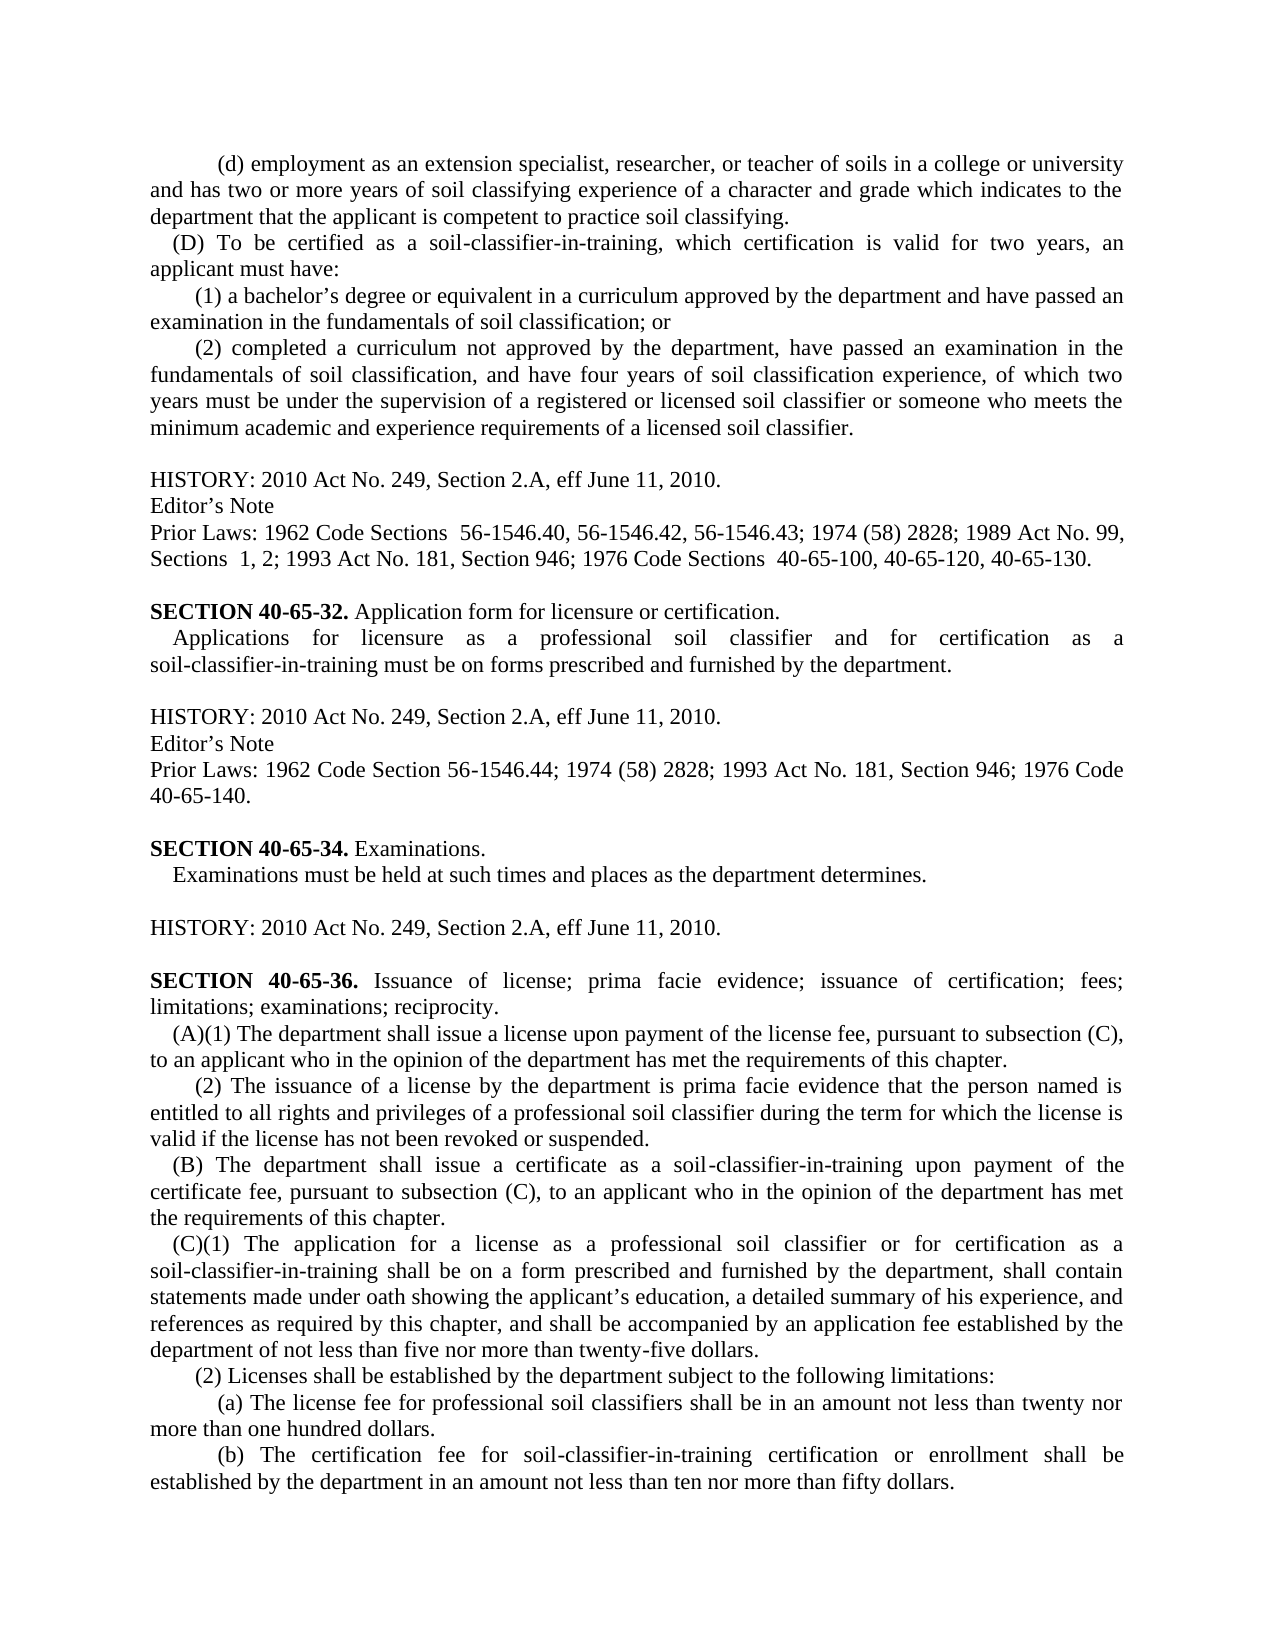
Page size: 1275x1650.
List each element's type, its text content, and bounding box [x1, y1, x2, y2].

text SECTION 40-65-34. Examinations. [150, 835, 1125, 862]
text (b) The certification fee for soil-classifier-in-training certification or enrollment shall be established by the department in an amount not less than ten nor more than fifty dollars. [150, 1441, 1125, 1494]
text HISTORY: 2010 Act No. 249, Section 2.A, eff June 11, 2010. [150, 914, 1125, 941]
text (2) completed a curriculum not approved by the department, have passed an examination in the fundamentals of soil classification, and have four years of soil classification experience, of which two years must be under the supervision of a registered or licensed soil classifier or someone who meets the minimum academic and experience requirements of a licensed soil classifier. [150, 334, 1125, 440]
text Examinations must be held at such times and places as the department determines. [150, 862, 1125, 888]
text (2) The issuance of a license by the department is prima facie evidence that the person named is entitled to all rights and privileges of a professional soil classifier during the term for which the license is valid if the license has not been revoked or suspended. [150, 1072, 1125, 1151]
text (d) employment as an extension specialist, researcher, or teacher of soils in a college or university and has two or more years of soil classifying experience of a character and grade which indicates to the department that the applicant is competent to practice soil classifying. [150, 150, 1125, 229]
text (C)(1) The application for a license as a professional soil classifier or for certification as a soil-classifier-in-training shall be on a form prescribed and furnished by the department, shall contain statements made under oath showing the applicant’s education, a detailed summary of his experience, and references as required by this chapter, and shall be accompanied by an application fee established by the department of not less than five nor more than twenty-five dollars. [150, 1231, 1125, 1362]
text (B) The department shall issue a certificate as a soil-classifier-in-training upon payment of the certificate fee, pursuant to subsection (C), to an applicant who in the opinion of the department has met the requirements of this chapter. [150, 1151, 1125, 1231]
text Prior Laws: 1962 Code Section 56-1546.44; 1974 (58) 2828; 1993 Act No. 181, Section 946; 1976 Code 40-65-140. [150, 756, 1125, 809]
text (D) To be certified as a soil-classifier-in-training, which certification is valid for two years, an applicant must have: [150, 229, 1125, 282]
text Prior Laws: 1962 Code Sections 56-1546.40, 56-1546.42, 56-1546.43; 1974 (58) 2828; 1989 Act No. 99, Sections 1, 2; 1993 Act No. 181, Section 946; 1976 Code Sections 40-65-100, 40-65-120, 40-65-130. [150, 519, 1125, 572]
text Editor’s Note [150, 493, 1125, 519]
text Editor’s Note [150, 730, 1125, 756]
text SECTION 40-65-36. Issuance of license; prima facie evidence; issuance of certification; fees; limitations; examinations; reciprocity. [150, 967, 1125, 1020]
text (a) The license fee for professional soil classifiers shall be in an amount not less than twenty nor more than one hundred dollars. [150, 1389, 1125, 1441]
text HISTORY: 2010 Act No. 249, Section 2.A, eff June 11, 2010. [150, 466, 1125, 493]
text Applications for licensure as a professional soil classifier and for certification as a soil-classifier-in-training must be on forms prescribed and furnished by the department. [150, 624, 1125, 677]
text (1) a bachelor’s degree or equivalent in a curriculum approved by the department and have passed an examination in the fundamentals of soil classification; or [150, 282, 1125, 334]
text (2) Licenses shall be established by the department subject to the following limitations: [150, 1362, 1125, 1389]
text (A)(1) The department shall issue a license upon payment of the license fee, pursuant to subsection (C), to an applicant who in the opinion of the department has met the requirements of this chapter. [150, 1020, 1125, 1072]
text SECTION 40-65-32. Application form for licensure or certification. [150, 598, 1125, 624]
text HISTORY: 2010 Act No. 249, Section 2.A, eff June 11, 2010. [150, 703, 1125, 730]
